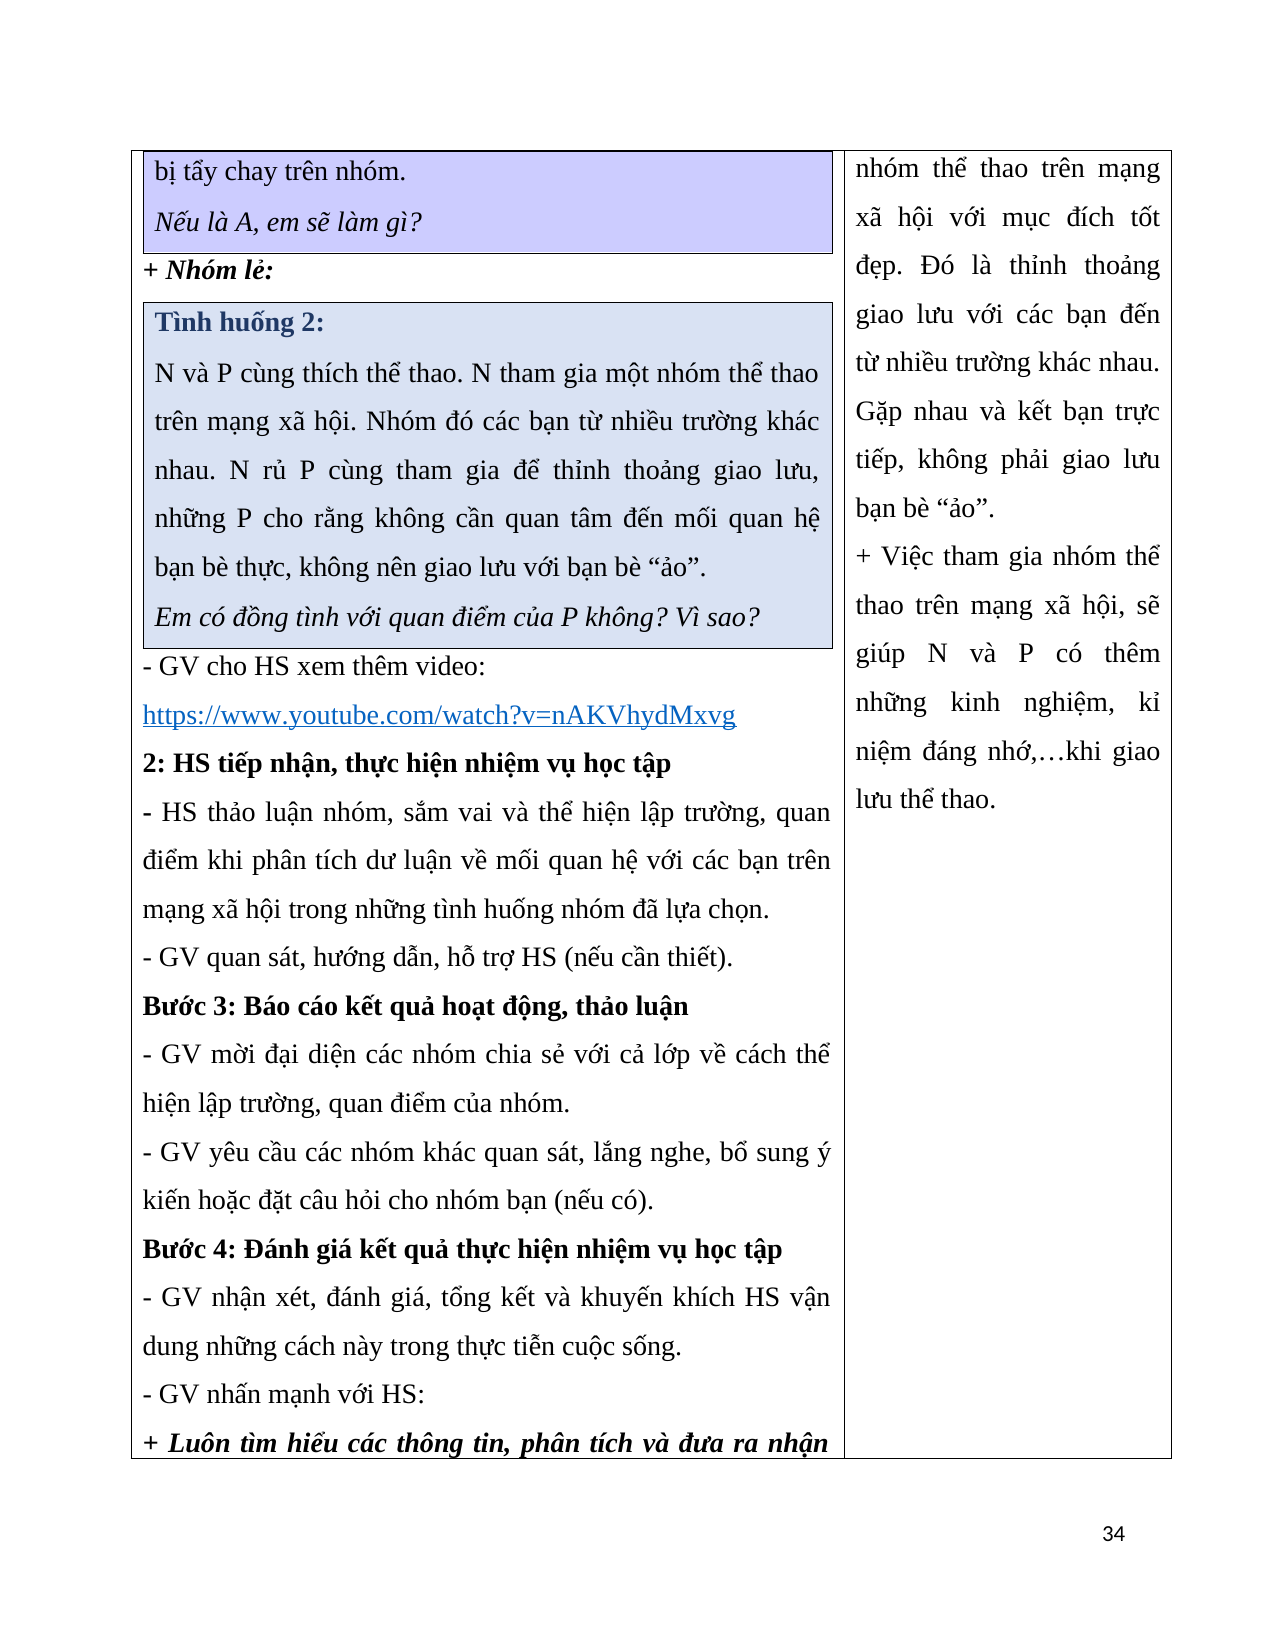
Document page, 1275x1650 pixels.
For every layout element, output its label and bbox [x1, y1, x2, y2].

table_cell [132, 151, 844, 1458]
table_cell [845, 151, 1171, 1458]
